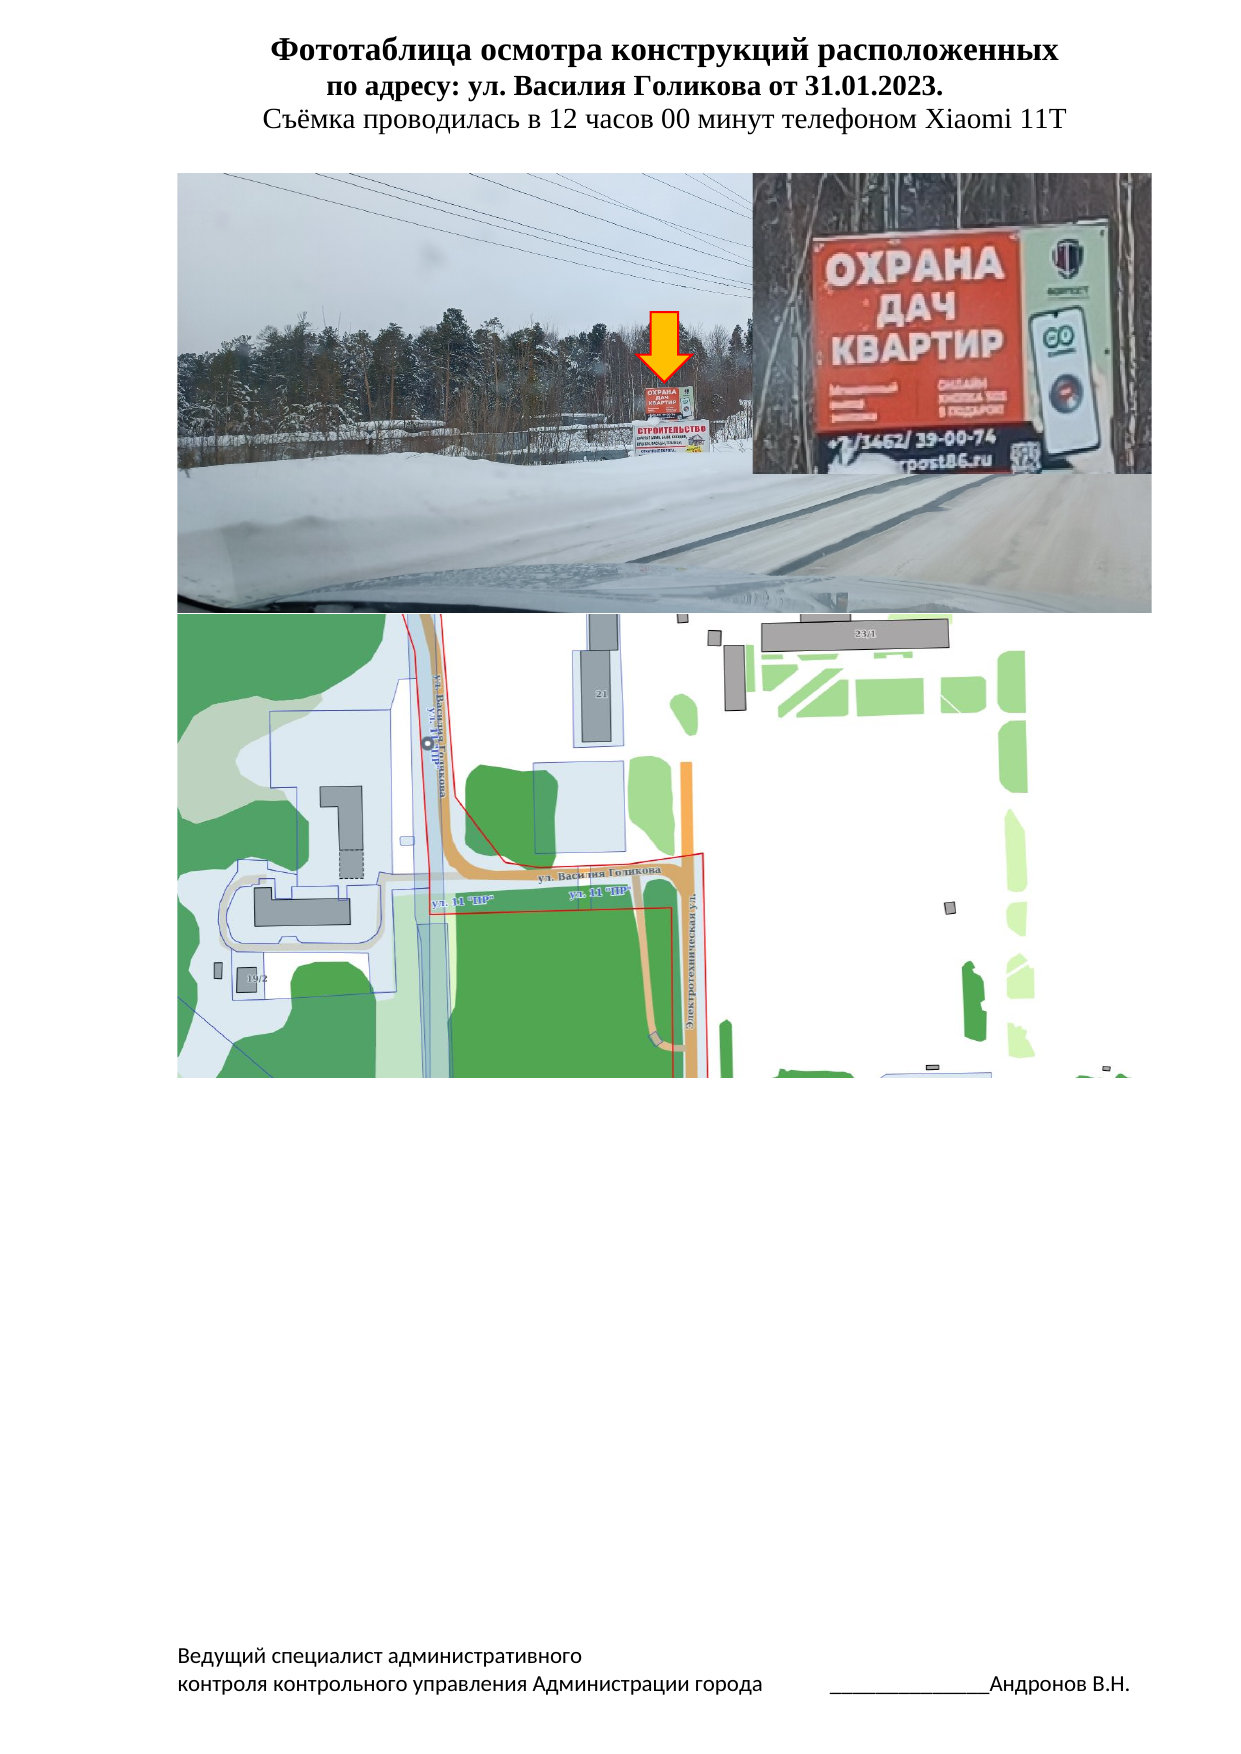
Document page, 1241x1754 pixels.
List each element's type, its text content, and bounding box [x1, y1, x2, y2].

picture [177, 614, 1152, 1078]
text Съёмка проводилась в 12 часов 00 минут телефоном Xiaomi 11T [177, 101, 1152, 135]
picture [177, 173, 1152, 613]
text по адресу: ул. Василия Голикова от 31.01.2023. [118, 68, 1152, 101]
text Фототаблица осмотра конструкций расположенных [177, 29, 1152, 68]
